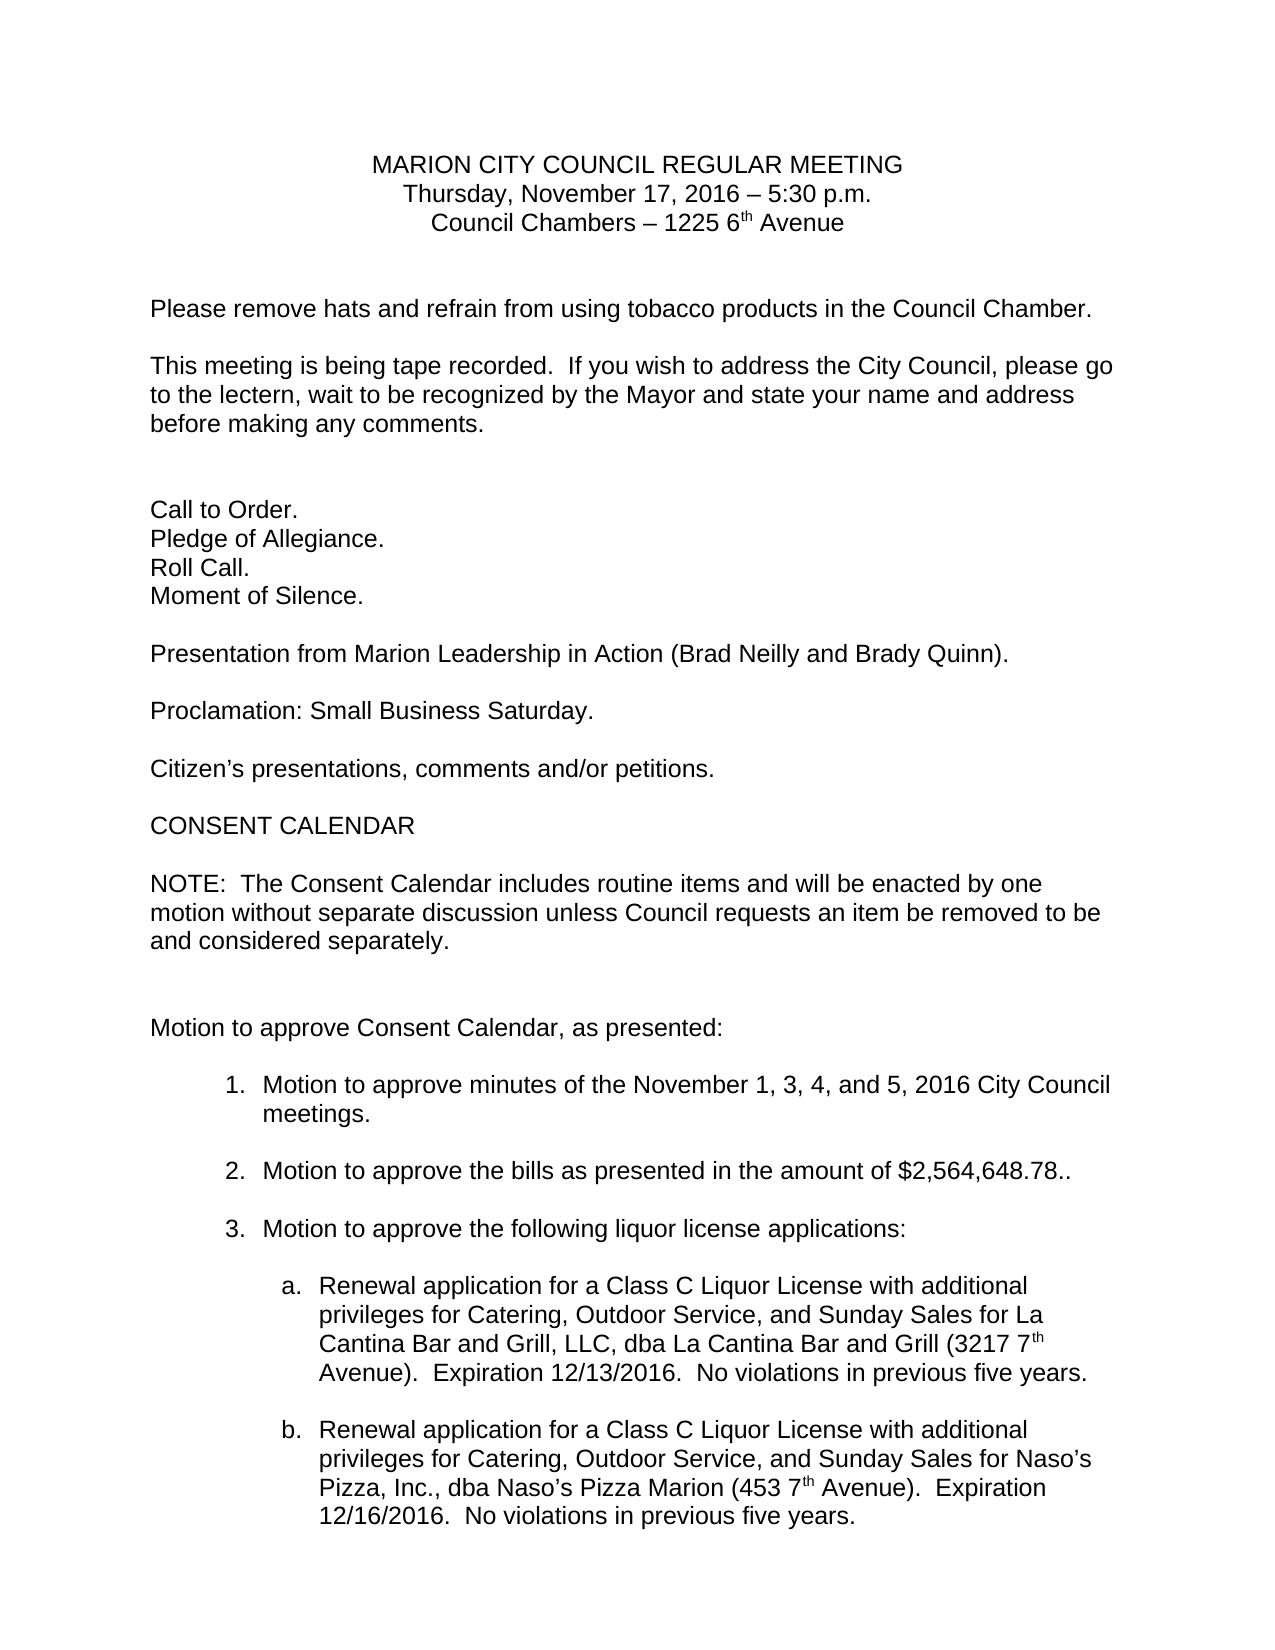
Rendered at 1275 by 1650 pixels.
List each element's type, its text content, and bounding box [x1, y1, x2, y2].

text Citizen’s presentations, comments and/or petitions. [150, 754, 1125, 782]
list Renewal application for a Class C Liquor License with additional privileges for Catering, Outdoor Service, and Sunday Sales for La Cantina Bar and Grill, LLC, dba La Cantina Bar and Grill (3217 7th Avenue). Expiration 12/13/2016. No violations in previous five years. [281, 1271, 1125, 1415]
text CONSENT CALENDAR [150, 811, 1125, 840]
text This meeting is being tape recorded. If you wish to address the City Council, please go to the lectern, wait to be recognized by the Mayor and state your name and address before making any comments. [150, 351, 1125, 437]
title Motion to approve the following liquor license applications: [225, 1214, 1125, 1271]
list Renewal application for a Class C Liquor License with additional privileges for Catering, Outdoor Service, and Sunday Sales for Naso’s Pizza, Inc., dba Naso’s Pizza Marion (453 7th Avenue). Expiration 12/16/2016. No violations in previous five years. [281, 1415, 1125, 1559]
text Call to Order. [150, 495, 1125, 524]
title Motion to approve the bills as presented in the amount of $2,564,648.78.. [225, 1156, 1125, 1214]
text NOTE: The Consent Calendar includes routine items and will be enacted by one motion without separate discussion unless Council requests an item be removed to be and considered separately. [150, 869, 1125, 955]
text Moment of Silence. [150, 581, 1125, 610]
text Thursday, November 17, 2016 – 5:30 p.m. [150, 179, 1125, 207]
text Please remove hats and refrain from using tobacco products in the Council Chamber. [150, 294, 1125, 322]
text Roll Call. [150, 552, 1125, 581]
text Motion to approve Consent Calendar, as presented: [150, 1012, 1125, 1070]
text Council Chambers – 1225 6th Avenue [150, 207, 1125, 236]
text Proclamation: Small Business Saturday. [150, 696, 1125, 725]
text Pledge of Allegiance. [150, 524, 1125, 552]
title Motion to approve minutes of the November 1, 3, 4, and 5, 2016 City Council meetings. [225, 1070, 1125, 1156]
text Presentation from Marion Leadership in Action (Brad Neilly and Brady Quinn). [150, 639, 1125, 667]
text MARION CITY COUNCIL REGULAR MEETING [150, 150, 1125, 179]
